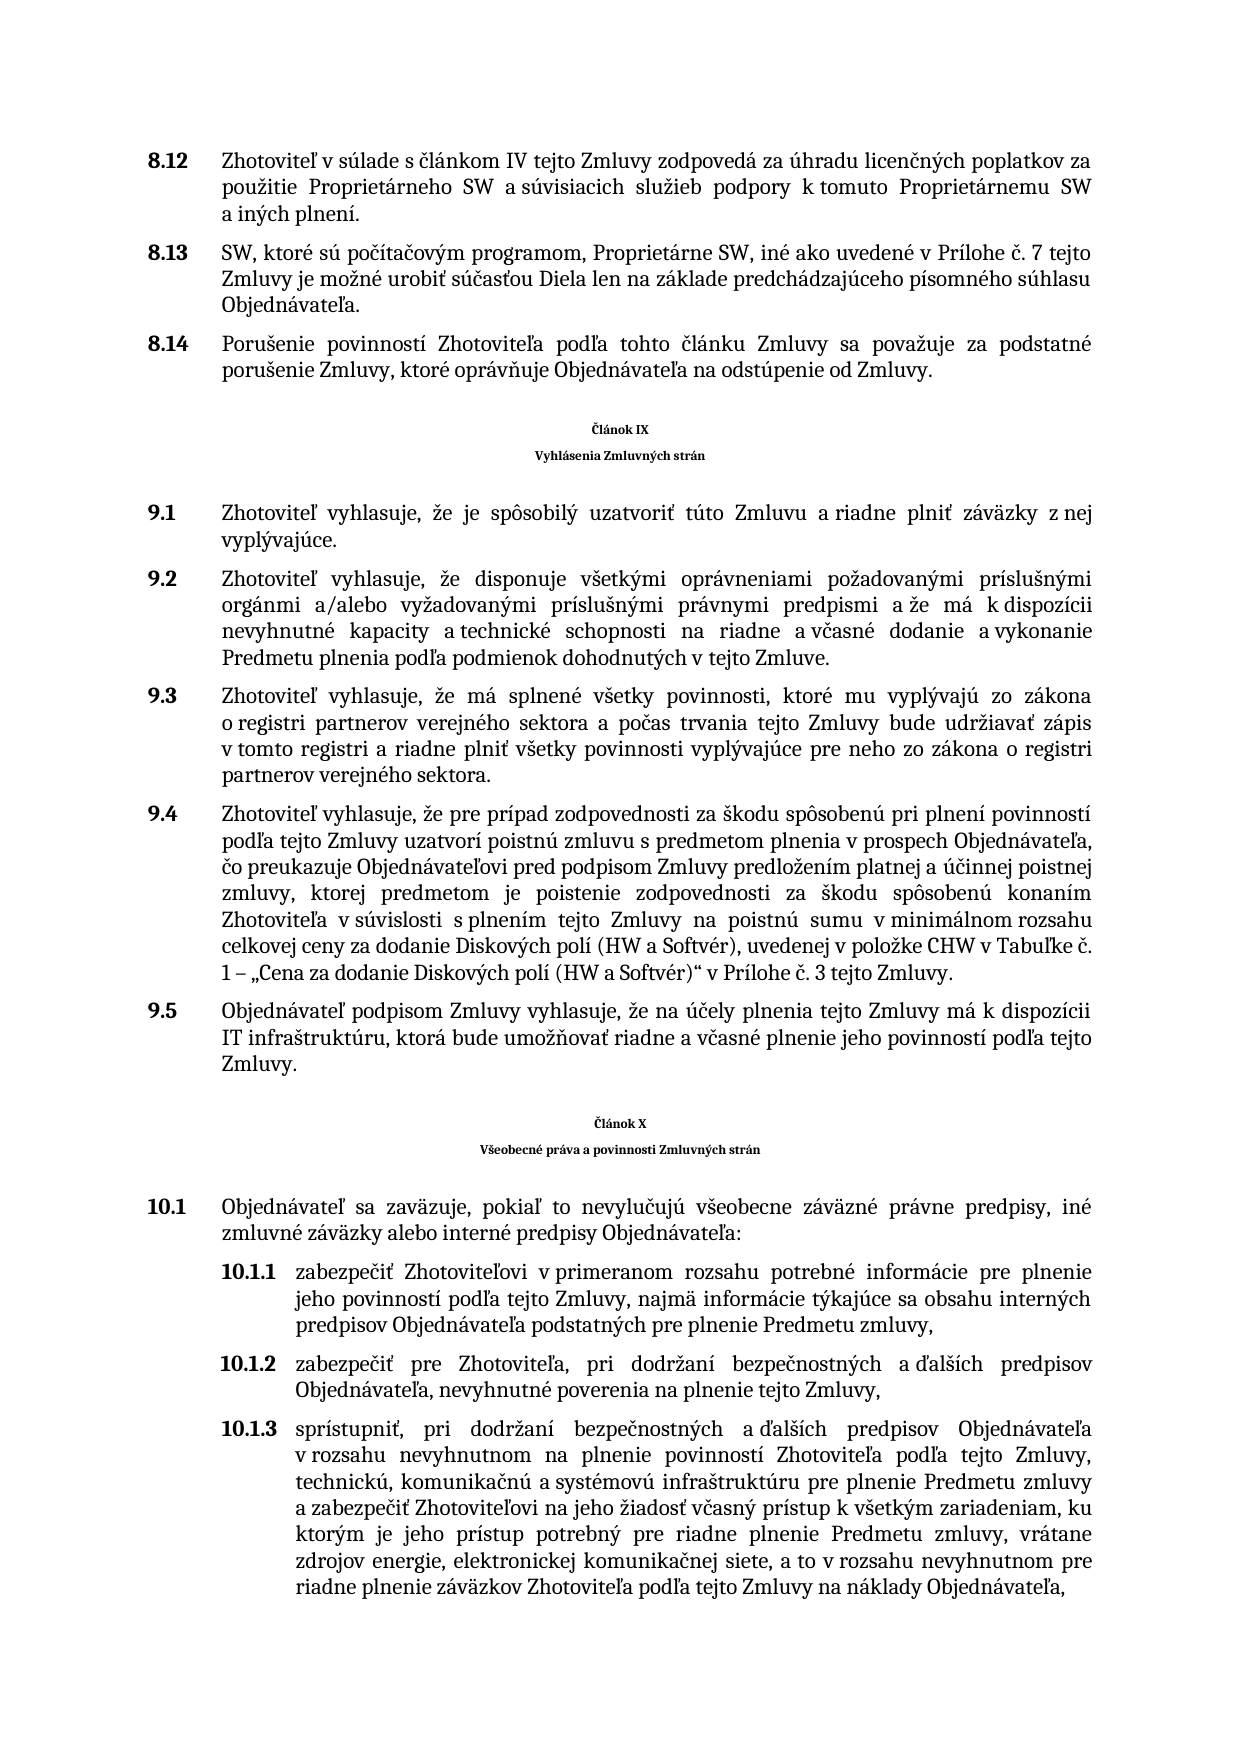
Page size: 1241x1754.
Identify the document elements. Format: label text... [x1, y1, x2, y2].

subtitle Článok IX [148, 422, 1092, 449]
list zabezpečiť Zhotoviteľovi v primeranom rozsahu potrebné informácie pre plnenie jeho povinností podľa tejto Zmluvy, najmä informácie týkajúce sa obsahu interných predpisov Objednávateľa podstatných pre plnenie Predmetu zmluvy, [222, 1259, 1092, 1338]
list Zhotoviteľ vyhlasuje, že má splnené všetky povinnosti, ktoré mu vyplývajú zo zákona o registri partnerov verejného sektora a počas trvania tejto Zmluvy bude udržiavať zápis v tomto registri a riadne plniť všetky povinnosti vyplývajúce pre neho zo zákona o registri partnerov verejného sektora. [148, 683, 1092, 789]
list Porušenie povinností Zhotoviteľa podľa tohto článku Zmluvy sa považuje za podstatné porušenie Zmluvy, ktoré oprávňuje Objednávateľa na odstúpenie od Zmluvy. [148, 331, 1092, 383]
list Objednávateľ sa zaväzuje, pokiaľ to nevylučujú všeobecne záväzné právne predpisy, iné zmluvné záväzky alebo interné predpisy Objednávateľa: [148, 1194, 1092, 1246]
list zabezpečiť pre Zhotoviteľa, pri dodržaní bezpečnostných a ďalších predpisov Objednávateľa, nevyhnutné poverenia na plnenie tejto Zmluvy, [220, 1351, 1092, 1403]
list Zhotoviteľ vyhlasuje, že pre prípad zodpovednosti za škodu spôsobenú pri plnení povinností podľa tejto Zmluvy uzatvorí poistnú zmluvu s predmetom plnenia v prospech Objednávateľa, čo preukazuje Objednávateľovi pred podpisom Zmluvy predložením platnej a účinnej poistnej zmluvy, ktorej predmetom je poistenie zodpovednosti za škodu spôsobenú konaním Zhotoviteľa v súvislosti s plnením tejto Zmluvy na poistnú sumu v minimálnom rozsahu celkovej ceny za dodanie Diskových polí (HW a Softvér), uvedenej v položke CHW v Tabuľke č. 1 – „Cena za dodanie Diskových polí (HW a Softvér)“ v Prílohe č. 3 tejto Zmluvy. [148, 801, 1092, 986]
list sprístupniť, pri dodržaní bezpečnostných a ďalších predpisov Objednávateľa v rozsahu nevyhnutnom na plnenie povinností Zhotoviteľa podľa tejto Zmluvy, technickú, komunikačnú a systémovú infraštruktúru pre plnenie Predmetu zmluvy a zabezpečiť Zhotoviteľovi na jeho žiadosť včasný prístup k všetkým zariadeniam, ku ktorým je jeho prístup potrebný pre riadne plnenie Predmetu zmluvy, vrátane zdrojov energie, elektronickej komunikačnej siete, a to v rozsahu nevyhnutnom pre riadne plnenie záväzkov Zhotoviteľa podľa tejto Zmluvy na náklady Objednávateľa, [222, 1416, 1092, 1600]
list Objednávateľ podpisom Zmluvy vyhlasuje, že na účely plnenia tejto Zmluvy má k dispozícii IT infraštruktúru, ktorá bude umožňovať riadne a včasné plnenie jeho povinností podľa tejto Zmluvy. [148, 998, 1092, 1077]
list Zhotoviteľ vyhlasuje, že disponuje všetkými oprávneniami požadovanými príslušnými orgánmi a/alebo vyžadovanými príslušnými právnymi predpismi a že má k dispozícii nevyhnutné kapacity a technické schopnosti na riadne a včasné dodanie a vykonanie Predmetu plnenia podľa podmienok dohodnutých v tejto Zmluve. [148, 565, 1092, 671]
subtitle Článok X [148, 1116, 1092, 1142]
subtitle Všeobecné práva a povinnosti Zmluvných strán [148, 1142, 1092, 1169]
list Zhotoviteľ v súlade s článkom IV tejto Zmluvy zodpovedá za úhradu licenčných poplatkov za použitie Proprietárneho SW a súvisiacich služieb podpory k tomuto Proprietárnemu SW a iných plnení. [148, 148, 1092, 227]
subtitle Vyhlásenia Zmluvných strán [148, 449, 1092, 475]
list Zhotoviteľ vyhlasuje, že je spôsobilý uzatvoriť túto Zmluvu a riadne plniť záväzky z nej vyplývajúce. [148, 500, 1092, 553]
list SW, ktoré sú počítačovým programom, Proprietárne SW, iné ako uvedené v Prílohe č. 7 tejto Zmluvy je možné urobiť súčasťou Diela len na základe predchádzajúceho písomného súhlasu Objednávateľa. [148, 239, 1092, 318]
